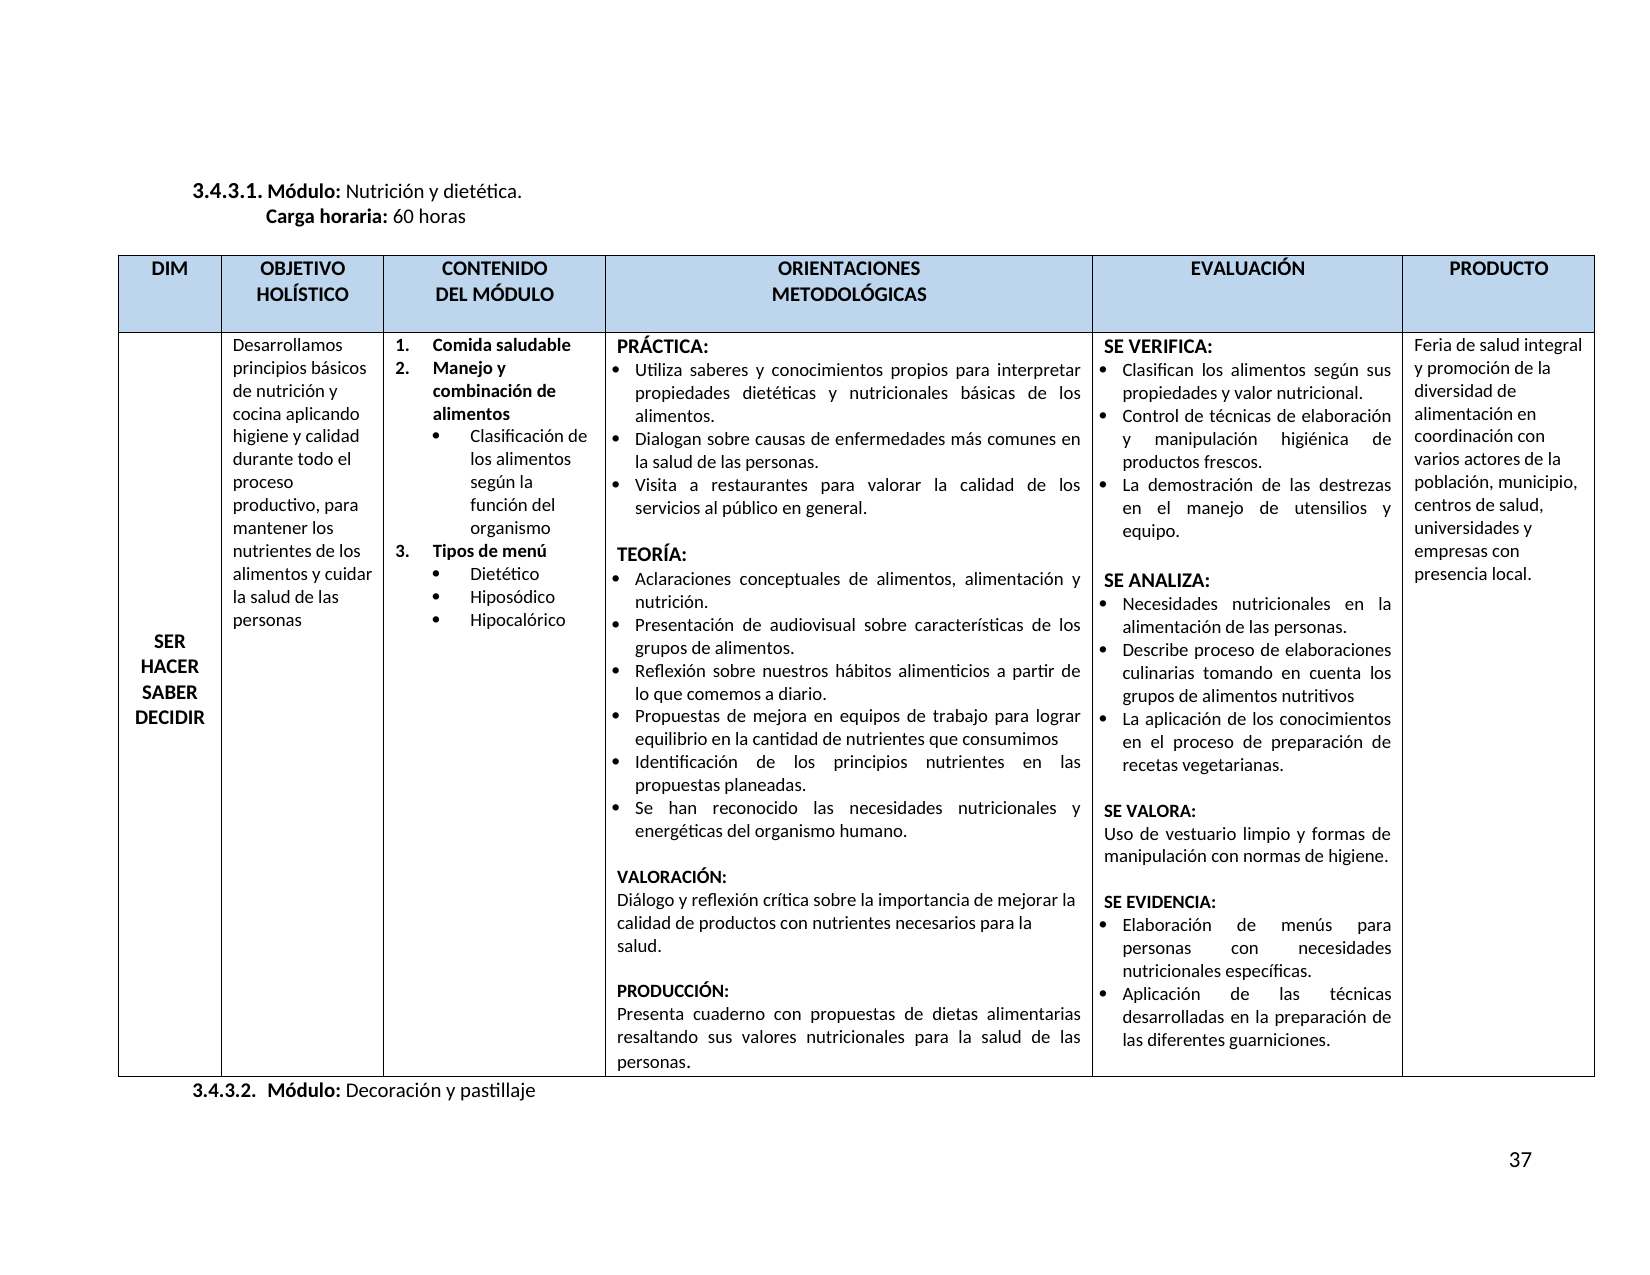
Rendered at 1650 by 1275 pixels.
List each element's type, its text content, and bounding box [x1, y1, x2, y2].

table_cell Desarrollamos principios básicos de nutrición y cocina aplicando higiene y calidad durante todo el proceso productivo, para mantener los nutrientes de los alimentos y cuidar la salud de las personas [222, 333, 383, 1076]
table_cell SE VERIFICA: Clasifican los alimentos según sus propiedades y valor nutricional. Control de técnicas de elaboración y manipulación higiénica de productos frescos. La demostración de las destrezas en el manejo de utensilios y equipo. SE ANALIZA: Necesidades nutricionales en la alimentación de las personas. Describe proceso de elaboraciones culinarias tomando en cuenta los grupos de alimentos nutritivos La aplicación de los conocimientos en el proceso de preparación de recetas vegetarianas. SE VALORA: Uso de vestuario limpio y formas de manipulación con normas de higiene. SE EVIDENCIA: Elaboración de menús para personas con necesidades nutricionales específicas. Aplicación de las técnicas desarrolladas en la preparación de las diferentes guarniciones. [1093, 333, 1402, 1076]
table_cell SER HACER SABER DECIDIR [119, 333, 221, 1076]
table_cell Feria de salud integral y promoción de la diversidad de alimentación en coordinación con varios actores de la población, municipio, centros de salud, universidades y empresas con presencia local. [1403, 333, 1594, 1076]
list Módulo: Decoración y pastillaje [192, 1077, 1532, 1103]
text Carga horaria: 60 horas [192, 204, 1532, 229]
table_header ORIENTACIONES METODOLÓGICAS [606, 256, 1092, 332]
table_header OBJETIVO HOLÍSTICO [222, 256, 383, 332]
table_header DIM [119, 256, 221, 332]
table_header CONTENIDO DEL MÓDULO [384, 256, 605, 332]
table_cell PRÁCTICA: Utiliza saberes y conocimientos propios para interpretar propiedades dietéticas y nutricionales básicas de los alimentos. Dialogan sobre causas de enfermedades más comunes en la salud de las personas. Visita a restaurantes para valorar la calidad de los servicios al público en general. TEORÍA: Aclaraciones conceptuales de alimentos, alimentación y nutrición. Presentación de audiovisual sobre características de los grupos de alimentos. Reflexión sobre nuestros hábitos alimenticios a partir de lo que comemos a diario. Propuestas de mejora en equipos de trabajo para lograr equilibrio en la cantidad de nutrientes que consumimos Identificación de los principios nutrientes en las propuestas planeadas. Se han reconocido las necesidades nutricionales y energéticas del organismo humano. VALORACIÓN: Diálogo y reflexión crítica sobre la importancia de mejorar la calidad de productos con nutrientes necesarios para la salud. PRODUCCIÓN: Presenta cuaderno con propuestas de dietas alimentarias resaltando sus valores nutricionales para la salud de las personas. [606, 333, 1092, 1076]
table_header PRODUCTO [1403, 256, 1594, 332]
table_header EVALUACIÓN [1093, 256, 1402, 332]
list Módulo: Nutrición y dietética. [192, 176, 1532, 204]
table_cell Comida saludable Manejo y combinación de alimentos Clasificación de los alimentos según la función del organismo Tipos de menú Dietético Hiposódico Hipocalórico [384, 333, 605, 1076]
